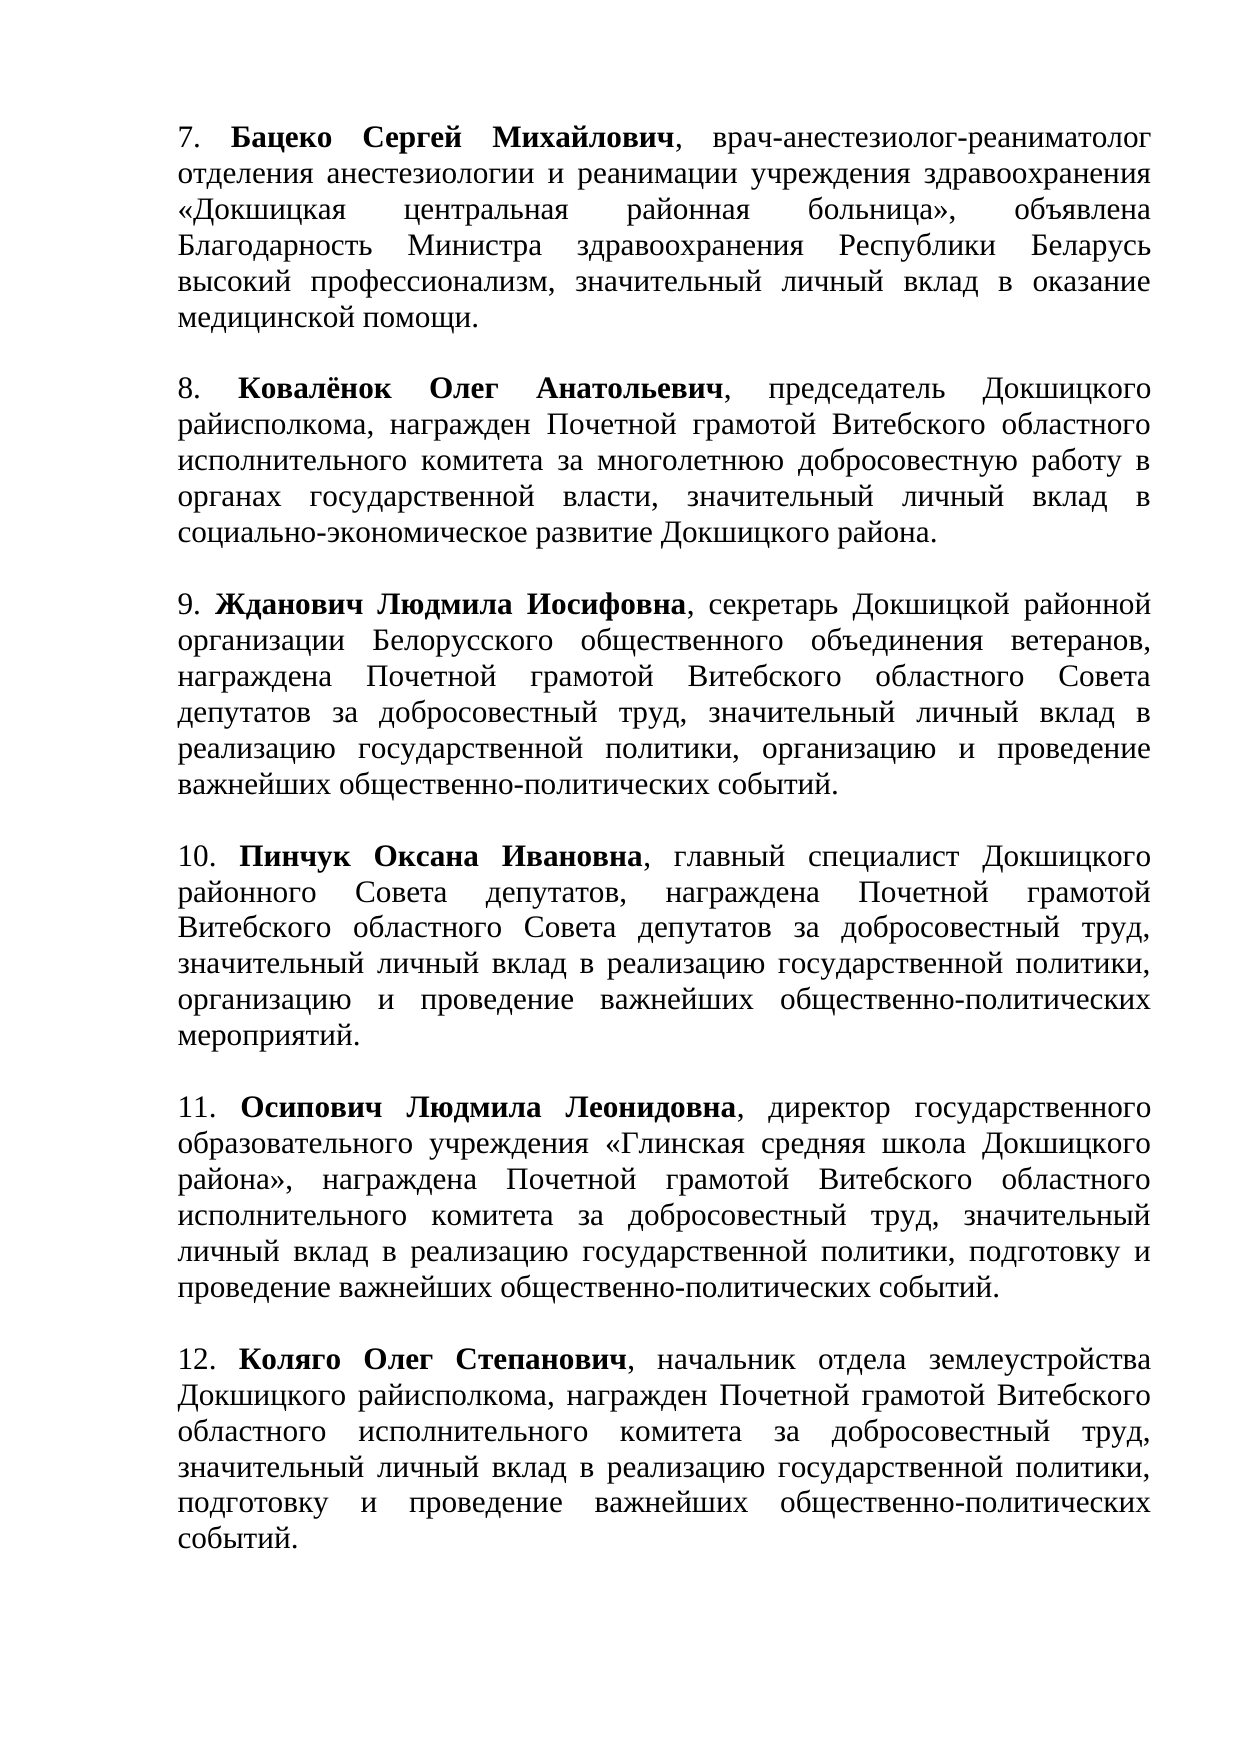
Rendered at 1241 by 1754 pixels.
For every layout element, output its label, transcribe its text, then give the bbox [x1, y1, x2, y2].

text 11. Осипович Людмила Леонидовна, директор государственного образовательного учреждения «Глинская средняя школа Докшицкого района», награждена Почетной грамотой Витебского областного исполнительного комитета за добросовестный труд, значительный личный вклад в реализацию государственной политики, подготовку и проведение важнейших общественно-политических событий. [177, 1088, 1152, 1304]
text 10. Пинчук Оксана Ивановна, главный специалист Докшицкого районного Совета депутатов, награждена Почетной грамотой Витебского областного Совета депутатов за добросовестный труд, значительный личный вклад в реализацию государственной политики, организацию и проведение важнейших общественно-политических мероприятий. [177, 837, 1152, 1052]
text 8. Ковалёнок Олег Анатольевич, председатель Докшицкого райисполкома, награжден Почетной грамотой Витебского областного исполнительного комитета за многолетнюю добросовестную работу в органах государственной власти, значительный личный вклад в социально-экономическое развитие Докшицкого района. [177, 370, 1152, 549]
text 7. Бацеко Сергей Михайлович, врач-анестезиолог-реаниматолог отделения анестезиологии и реанимации учреждения здравоохранения «Докшицкая центральная районная больница», объявлена Благодарность Министра здравоохранения Республики Беларусь высокий профессионализм, значительный личный вклад в оказание медицинской помощи. [177, 118, 1152, 334]
text 12. Коляго Олег Степанович, начальник отдела землеустройства Докшицкого райисполкома, награжден Почетной грамотой Витебского областного исполнительного комитета за добросовестный труд, значительный личный вклад в реализацию государственной политики, подготовку и проведение важнейших общественно-политических событий. [177, 1340, 1152, 1556]
text 9. Жданович Людмила Иосифовна, секретарь Докшицкой районной организации Белорусского общественного объединения ветеранов, награждена Почетной грамотой Витебского областного Совета депутатов за добросовестный труд, значительный личный вклад в реализацию государственной политики, организацию и проведение важнейших общественно-политических событий. [177, 585, 1152, 801]
